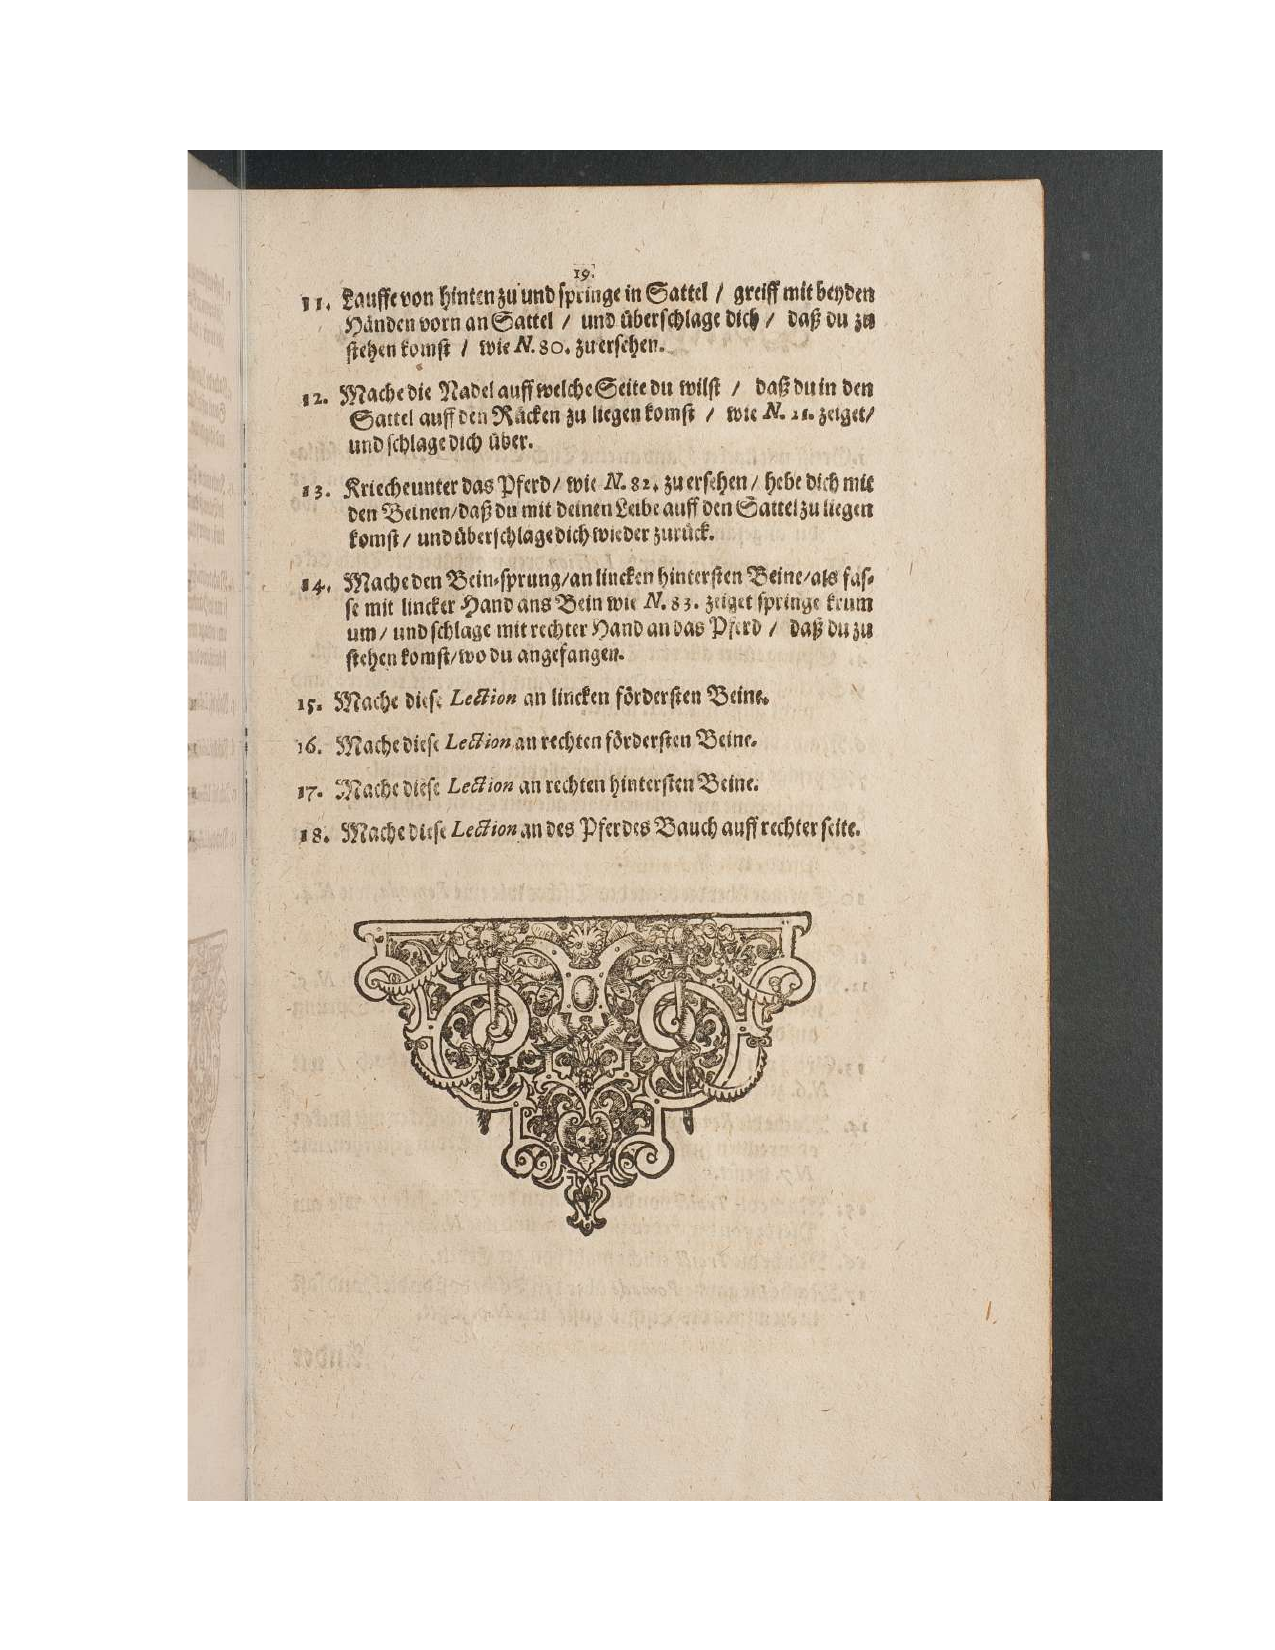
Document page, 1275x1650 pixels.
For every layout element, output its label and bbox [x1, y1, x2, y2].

picture [187, 150, 1163, 1501]
